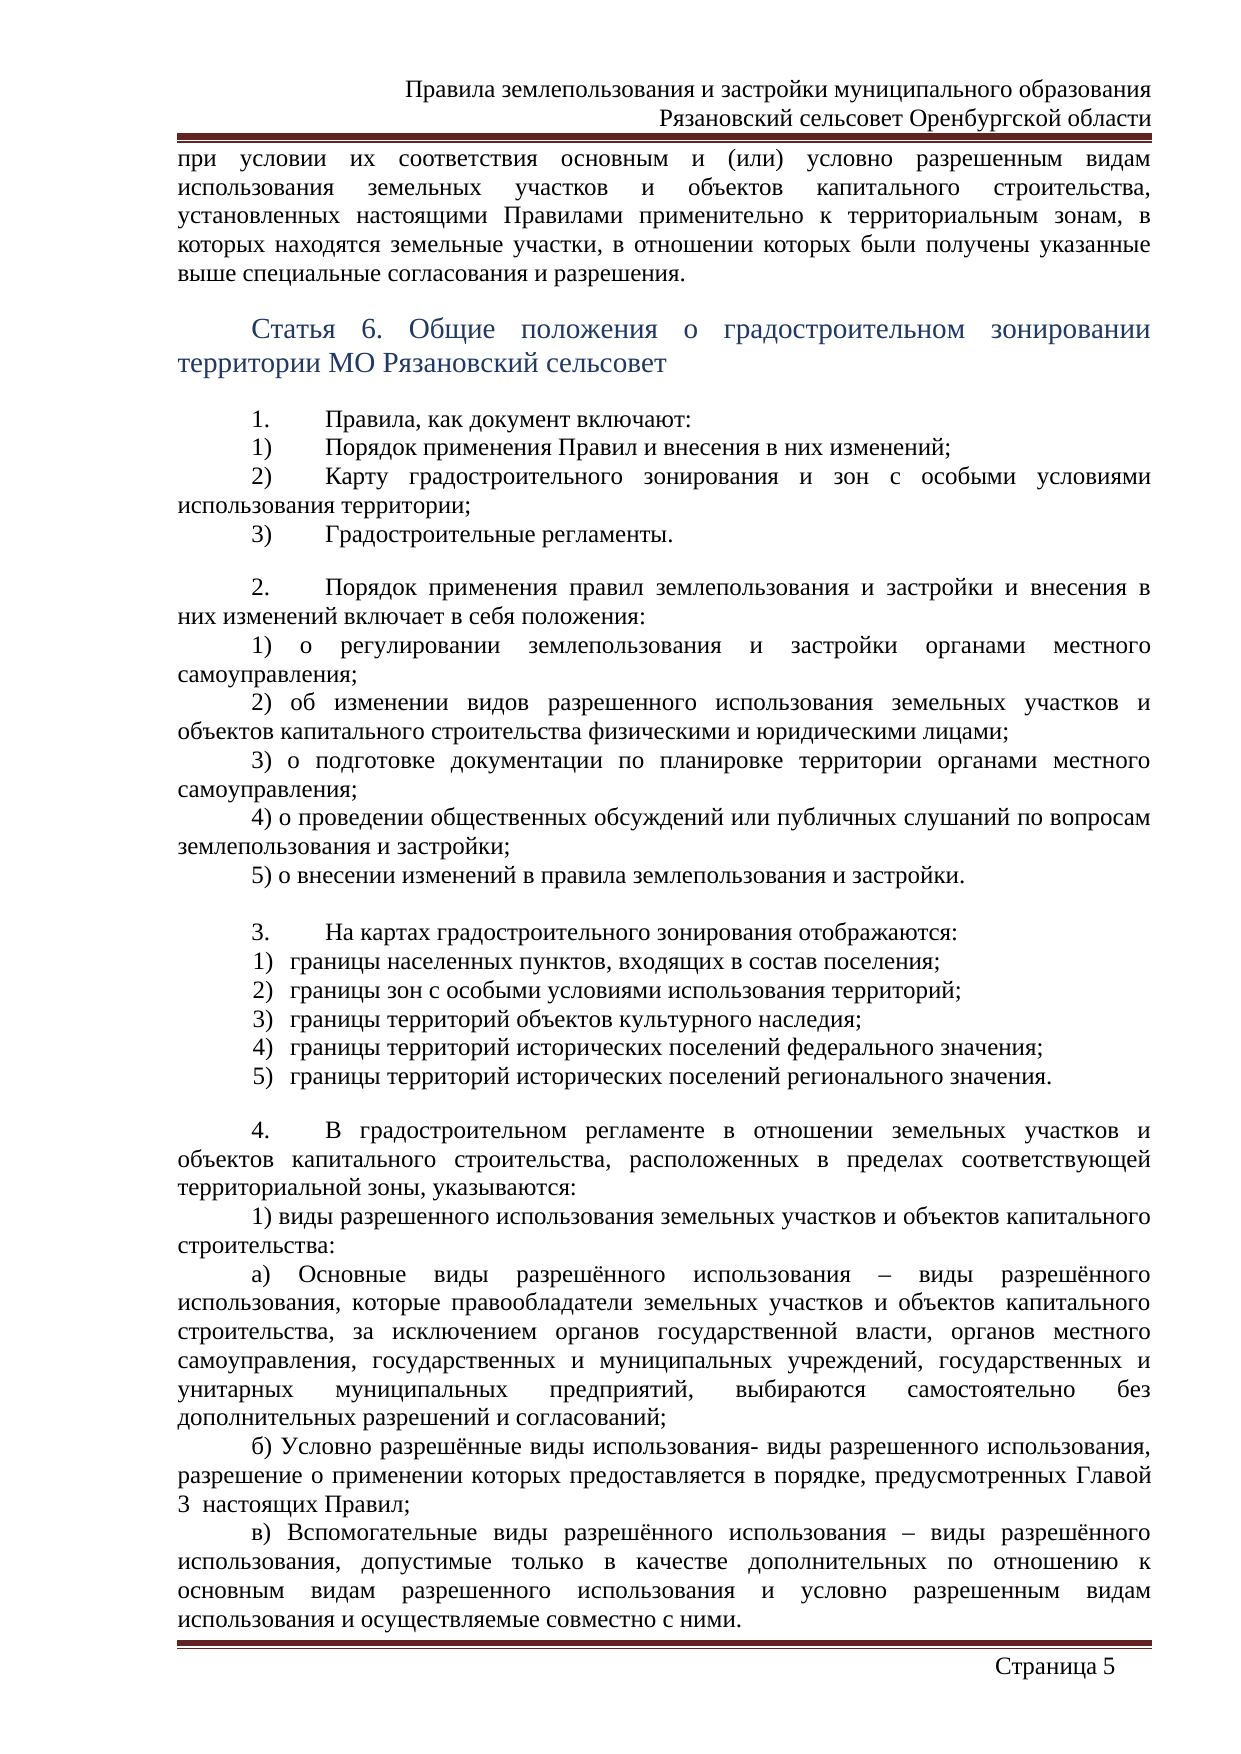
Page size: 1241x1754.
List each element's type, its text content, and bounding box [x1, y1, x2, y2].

list Градостроительные регламенты. [177, 519, 1152, 547]
text 3) о подготовке документации по планировке территории органами местного самоуправления; [177, 745, 1152, 802]
list Порядок применения правил землепользования и застройки и внесения в них изменений включает в себя положения: [177, 572, 1152, 630]
list Порядок применения Правил и внесения в них изменений; [177, 432, 1152, 461]
text 1) о регулировании землепользования и застройки органами местного самоуправления; [177, 630, 1152, 687]
list Карту градостроительного зонирования и зон с особыми условиями использования территории; [177, 461, 1152, 519]
text 4) о проведении общественных обсуждений или публичных слушаний по вопросам землепользования и застройки; [177, 802, 1152, 860]
list Правила, как документ включают: [177, 404, 1152, 432]
list границы территорий объектов культурного наследия; [252, 1004, 1152, 1032]
list границы территорий исторических поселений федерального значения; [252, 1032, 1152, 1061]
list границы территорий исторических поселений регионального значения. [252, 1061, 1152, 1090]
list На картах градостроительного зонирования отображаются: [177, 917, 1152, 946]
list границы населенных пунктов, входящих в состав поселения; [252, 946, 1152, 975]
text 2) об изменении видов разрешенного использования земельных участков и объектов капитального строительства физическими и юридическими лицами; [177, 687, 1152, 745]
list В градостроительном регламенте в отношении земельных участков и объектов капитального строительства, расположенных в пределах соответствующей территориальной зоны, указываются: [177, 1115, 1152, 1201]
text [177, 143, 1152, 287]
text в) Вспомогательные виды разрешённого использования – виды разрешённого использования, допустимые только в качестве дополнительных по отношению к основным видам разрешенного использования и условно разрешенным видам использования и осуществляемые совместно с ними. [177, 1517, 1152, 1632]
text б) Условно разрешённые виды использования- виды разрешенного использования, разрешение о применении которых предоставляется в порядке, предусмотренных Главой 3 настоящих Правил; [177, 1431, 1152, 1517]
text 5) о внесении изменений в правила землепользования и застройки. [177, 860, 1152, 889]
text а) Основные виды разрешённого использования – виды разрешённого использования, которые правообладатели земельных участков и объектов капитального строительства, за исключением органов государственной власти, органов местного самоуправления, государственных и муниципальных учреждений, государственных и унитарных муниципальных предприятий, выбираются самостоятельно без дополнительных разрешений и согласований; [177, 1259, 1152, 1431]
text 1) виды разрешенного использования земельных участков и объектов капитального строительства: [177, 1201, 1152, 1259]
subtitle Статья 6. Общие положения о градостроительном зонировании территории МО Рязановский сельсовет [177, 312, 1152, 379]
list границы зон с особыми условиями использования территорий; [252, 975, 1152, 1004]
